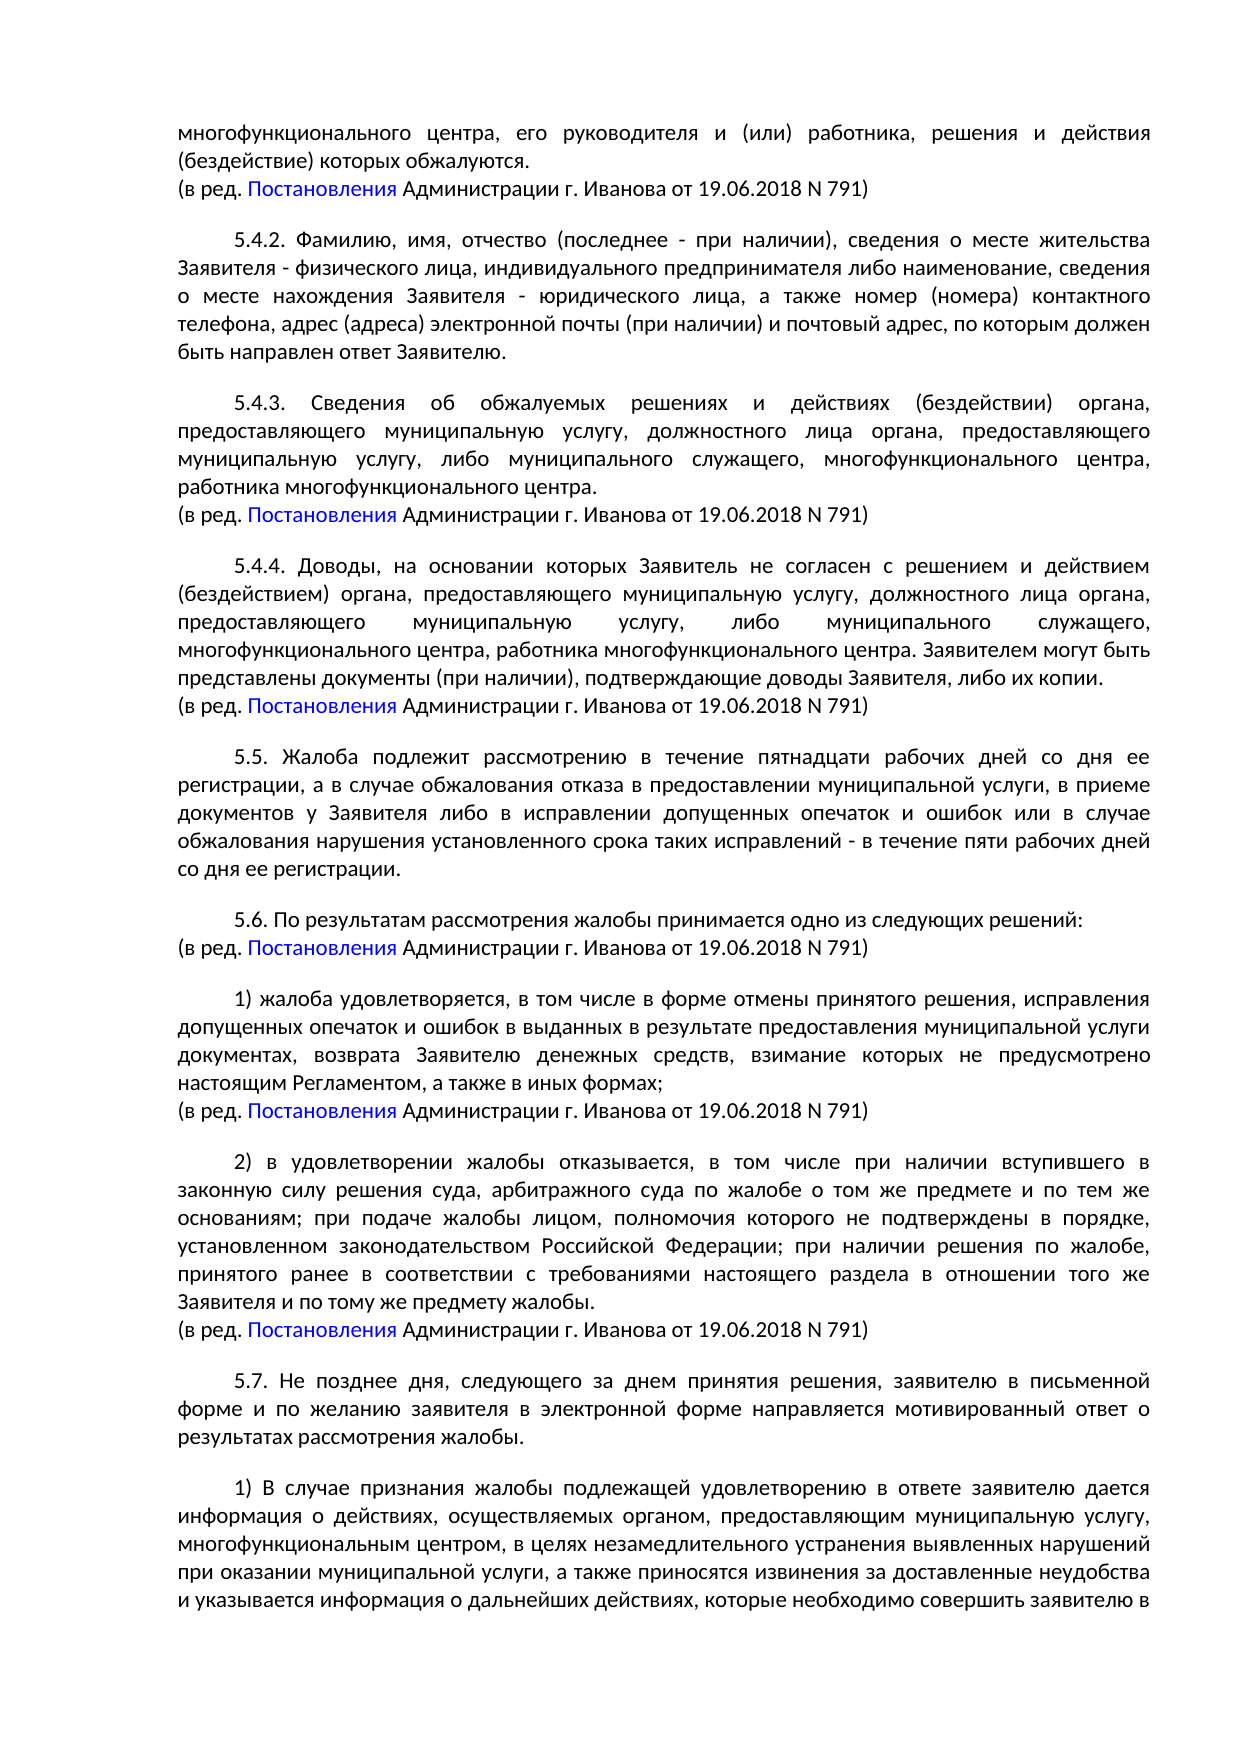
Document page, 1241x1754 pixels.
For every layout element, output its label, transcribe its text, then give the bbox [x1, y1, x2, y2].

text (в ред. Постановления Администрации г. Иванова от 19.06.2018 N 791) [177, 1096, 1152, 1124]
text (в ред. Постановления Администрации г. Иванова от 19.06.2018 N 791) [177, 933, 1152, 961]
text 5.6. По результатам рассмотрения жалобы принимается одно из следующих решений: [177, 905, 1152, 933]
text 5.4.2. Фамилию, имя, отчество (последнее - при наличии), сведения о месте жительства Заявителя - физического лица, индивидуального предпринимателя либо наименование, сведения о месте нахождения Заявителя - юридического лица, а также номер (номера) контактного телефона, адрес (адреса) электронной почты (при наличии) и почтовый адрес, по которым должен быть направлен ответ Заявителю. [177, 225, 1152, 365]
text (в ред. Постановления Администрации г. Иванова от 19.06.2018 N 791) [177, 691, 1152, 719]
text 5.5. Жалоба подлежит рассмотрению в течение пятнадцати рабочих дней со дня ее регистрации, а в случае обжалования отказа в предоставлении муниципальной услуги, в приеме документов у Заявителя либо в исправлении допущенных опечаток и ошибок или в случае обжалования нарушения установленного срока таких исправлений - в течение пяти рабочих дней со дня ее регистрации. [177, 742, 1152, 882]
text (в ред. Постановления Администрации г. Иванова от 19.06.2018 N 791) [177, 500, 1152, 528]
text 1) жалоба удовлетворяется, в том числе в форме отмены принятого решения, исправления допущенных опечаток и ошибок в выданных в результате предоставления муниципальной услуги документах, возврата Заявителю денежных средств, взимание которых не предусмотрено настоящим Регламентом, а также в иных формах; [177, 984, 1152, 1096]
text 5.4.3. Сведения об обжалуемых решениях и действиях (бездействии) органа, предоставляющего муниципальную услугу, должностного лица органа, предоставляющего муниципальную услугу, либо муниципального служащего, многофункционального центра, работника многофункционального центра. [177, 388, 1152, 500]
text 2) в удовлетворении жалобы отказывается, в том числе при наличии вступившего в законную силу решения суда, арбитражного суда по жалобе о том же предмете и по тем же основаниям; при подаче жалобы лицом, полномочия которого не подтверждены в порядке, установленном законодательством Российской Федерации; при наличии решения по жалобе, принятого ранее в соответствии с требованиями настоящего раздела в отношении того же Заявителя и по тому же предмету жалобы. [177, 1147, 1152, 1315]
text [177, 118, 1152, 174]
text (в ред. Постановления Администрации г. Иванова от 19.06.2018 N 791) [177, 174, 1152, 202]
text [177, 1473, 1152, 1613]
text 5.4.4. Доводы, на основании которых Заявитель не согласен с решением и действием (бездействием) органа, предоставляющего муниципальную услугу, должностного лица органа, предоставляющего муниципальную услугу, либо муниципального служащего, многофункционального центра, работника многофункционального центра. Заявителем могут быть представлены документы (при наличии), подтверждающие доводы Заявителя, либо их копии. [177, 551, 1152, 691]
text (в ред. Постановления Администрации г. Иванова от 19.06.2018 N 791) [177, 1315, 1152, 1343]
text 5.7. Не позднее дня, следующего за днем принятия решения, заявителю в письменной форме и по желанию заявителя в электронной форме направляется мотивированный ответ о результатах рассмотрения жалобы. [177, 1366, 1152, 1450]
